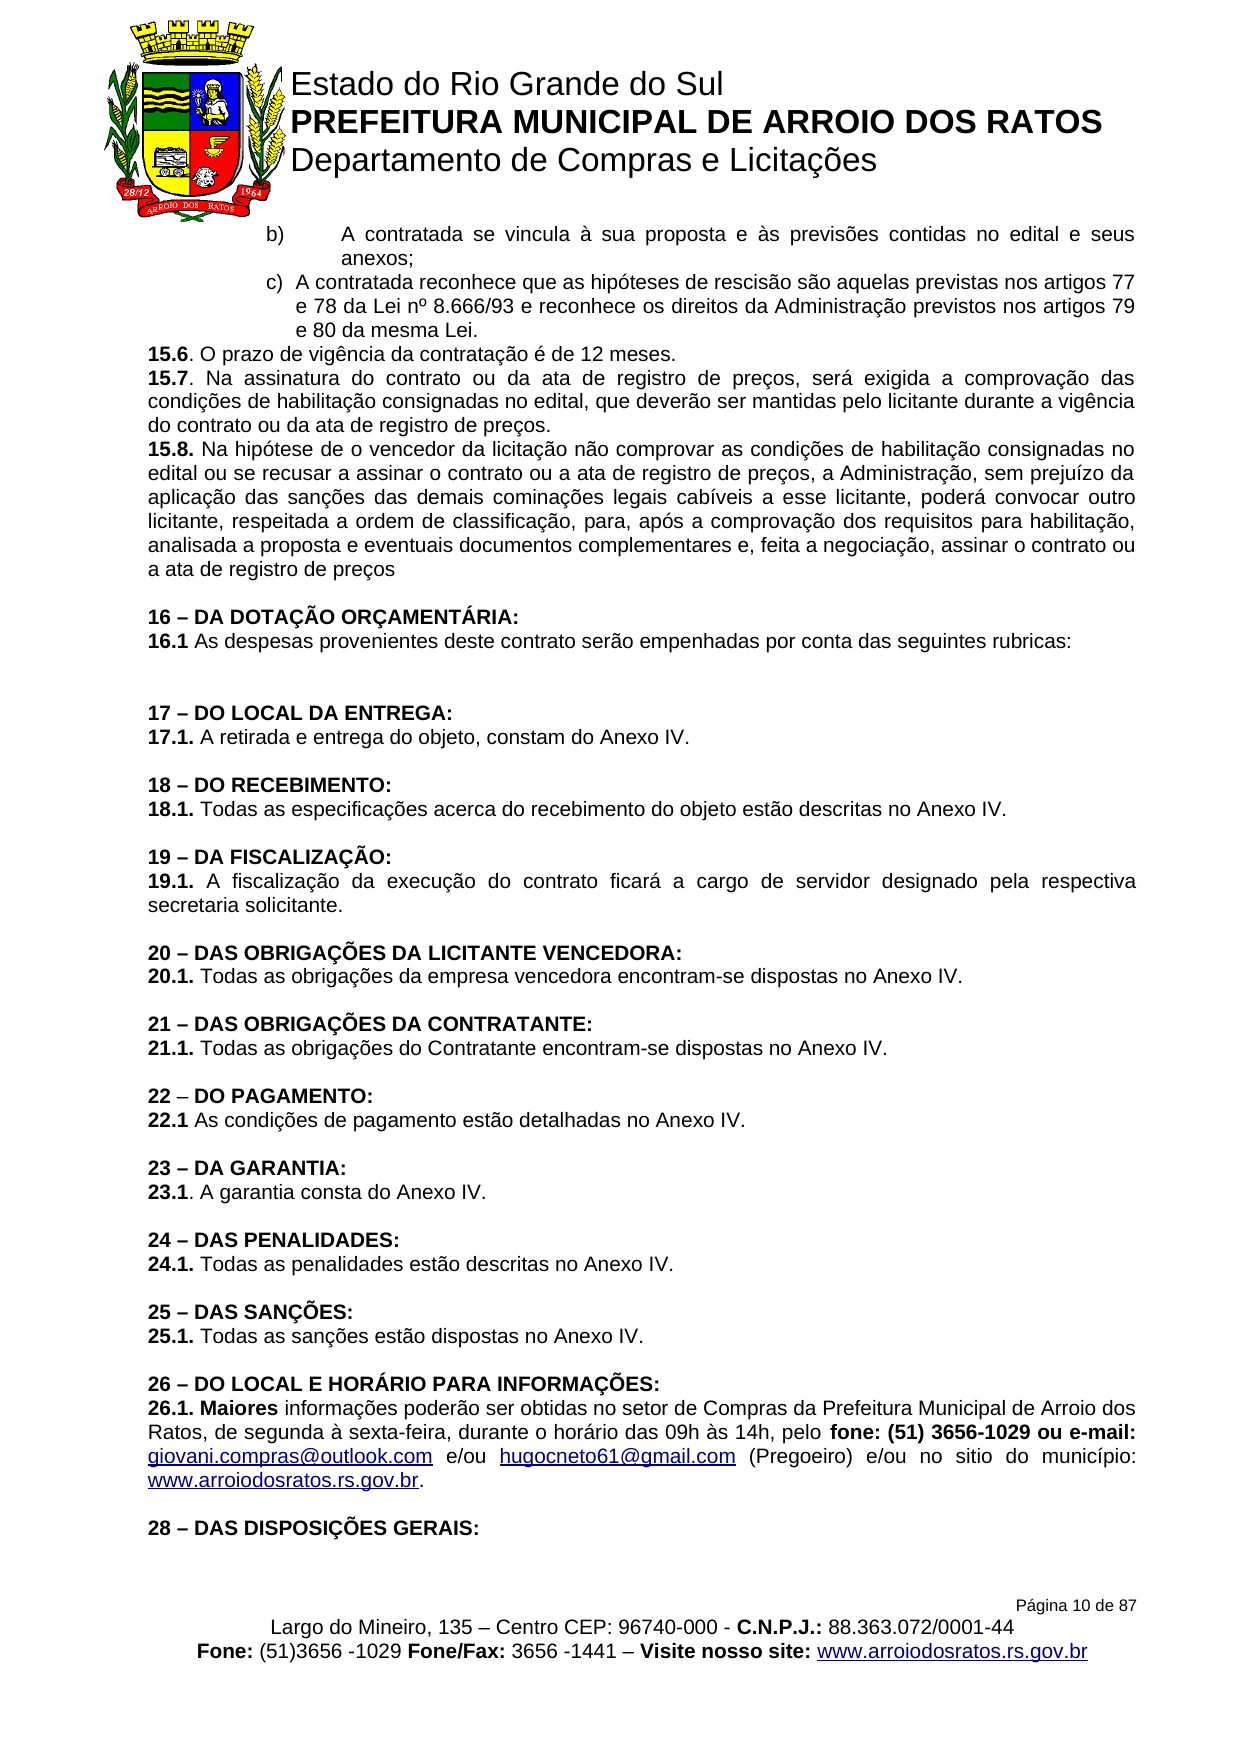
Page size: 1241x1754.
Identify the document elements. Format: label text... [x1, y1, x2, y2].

text 21 – DAS OBRIGAÇÕES DA CONTRATANTE: [148, 1012, 1137, 1036]
text 25 – DAS SANÇÕES: [148, 1300, 1137, 1324]
text 18.1. Todas as especificações acerca do recebimento do objeto estão descritas no Anexo IV. [148, 797, 1137, 821]
text 19 – DA FISCALIZAÇÃO: [148, 844, 1137, 868]
text 23.1. A garantia consta do Anexo IV. [148, 1180, 1137, 1204]
text 24 – DAS PENALIDADES: [148, 1228, 1137, 1252]
text 17 – DO LOCAL DA ENTREGA: [148, 701, 1137, 725]
list A contratada se vincula à sua proposta e às previsões contidas no edital e seus anexos; [266, 222, 1137, 269]
text 15.8. Na hipótese de o vencedor da licitação não comprovar as condições de habilitação consignadas no edital ou se recusar a assinar o contrato ou a ata de registro de preços, a Administração, sem prejuízo da aplicação das sanções das demais cominações legais cabíveis a esse licitante, poderá convocar outro licitante, respeitada a ordem de classificação, para, após a comprovação dos requisitos para habilitação, analisada a proposta e eventuais documentos complementares e, feita a negociação, assinar o contrato ou a ata de registro de preços [148, 437, 1137, 581]
text 17.1. A retirada e entrega do objeto, constam do Anexo IV. [148, 725, 1137, 749]
text 20 – DAS OBRIGAÇÕES DA LICITANTE VENCEDORA: [148, 940, 1137, 964]
text 24.1. Todas as penalidades estão descritas no Anexo IV. [148, 1252, 1137, 1276]
text 21.1. Todas as obrigações do Contratante encontram-se dispostas no Anexo IV. [148, 1036, 1137, 1060]
text 15.6. O prazo de vigência da contratação é de 12 meses. [148, 341, 1137, 365]
text 23 – DA GARANTIA: [148, 1156, 1137, 1180]
text 22 – DO PAGAMENTO: [148, 1084, 1137, 1108]
text 16 – DA DOTAÇÃO ORÇAMENTÁRIA: [148, 605, 1137, 629]
list A contratada reconhece que as hipóteses de rescisão são aquelas previstas nos artigos 77 e 78 da Lei nº 8.666/93 e reconhece os direitos da Administração previstos nos artigos 79 e 80 da mesma Lei. [266, 269, 1137, 341]
text 26 – DO LOCAL E HORÁRIO PARA INFORMAÇÕES: [148, 1372, 1137, 1396]
text 16.1 As despesas provenientes deste contrato serão empenhadas por conta das seguintes rubricas: [148, 629, 1137, 653]
text 19.1. A fiscalização da execução do contrato ficará a cargo de servidor designado pela respectiva secretaria solicitante. [148, 868, 1137, 916]
text 15.7. Na assinatura do contrato ou da ata de registro de preços, será exigida a comprovação das condições de habilitação consignadas no edital, que deverão ser mantidas pelo licitante durante a vigência do contrato ou da ata de registro de preços. [148, 365, 1137, 437]
text 18 – DO RECEBIMENTO: [148, 773, 1137, 797]
picture [101, 18, 295, 225]
text 25.1. Todas as sanções estão dispostas no Anexo IV. [148, 1324, 1137, 1348]
text 28 – DAS DISPOSIÇÕES GERAIS: [148, 1515, 1137, 1539]
text 22.1 As condições de pagamento estão detalhadas no Anexo IV. [148, 1108, 1137, 1132]
text 20.1. Todas as obrigações da empresa vencedora encontram-se dispostas no Anexo IV. [148, 964, 1137, 988]
text 26.1. Maiores informações poderão ser obtidas no setor de Compras da Prefeitura Municipal de Arroio dos Ratos, de segunda à sexta-feira, durante o horário das 09h às 14h, pelo fone: (51) 3656-1029 ou e-mail: giovani.compras@outlook.com e/ou hugocneto61@gmail.com (Pregoeiro) e/ou no sitio do município: www.arroiodosratos.rs.gov.br. [148, 1396, 1137, 1491]
